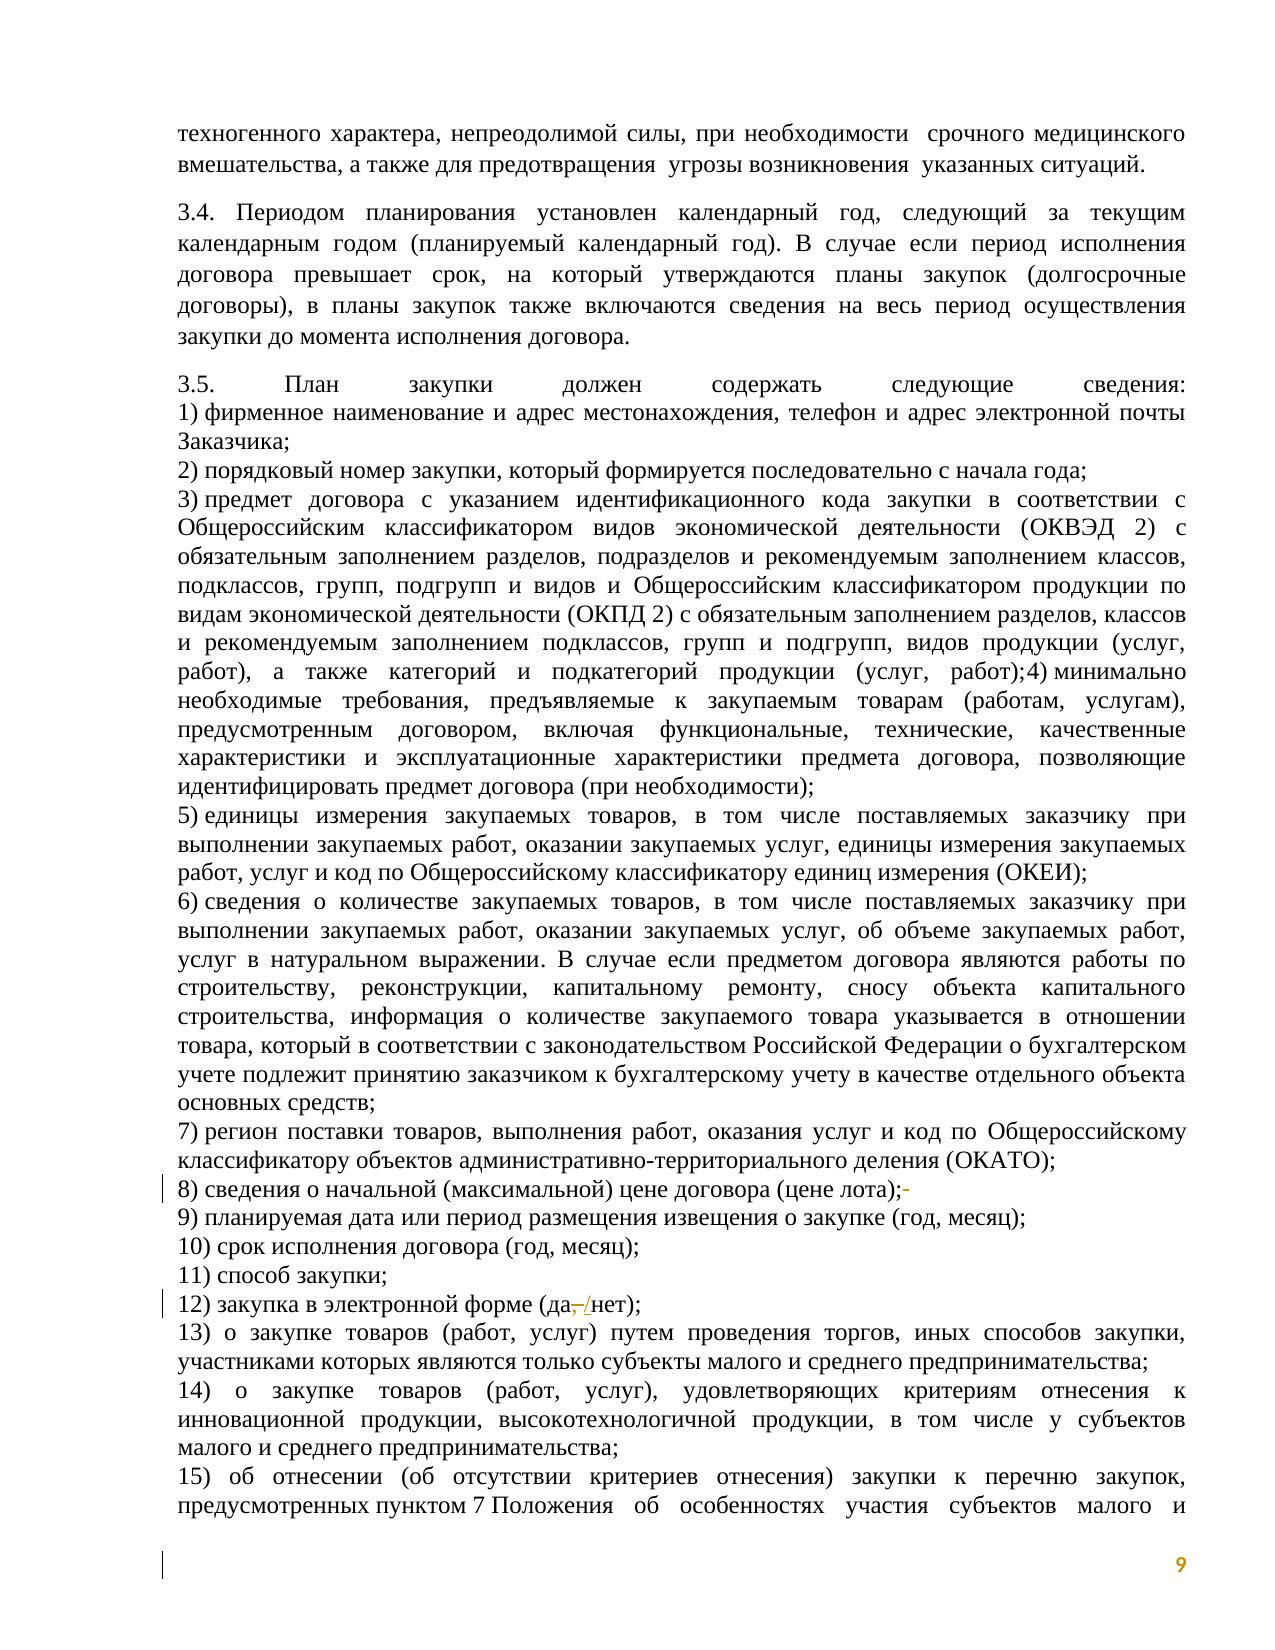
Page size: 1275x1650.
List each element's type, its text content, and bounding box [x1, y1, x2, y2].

text 5) единицы измерения закупаемых товаров, в том числе поставляемых заказчику при выполнении закупаемых работ, оказании закупаемых услуг, единицы измерения закупаемых работ, услуг и код по Общероссийскому классификатору единиц измерения (ОКЕИ); [177, 800, 1186, 886]
text 9) планируемая дата или период размещения извещения о закупке (год, месяц); [177, 1202, 1186, 1231]
text 11) способ закупки; [177, 1260, 1186, 1289]
text 6) сведения о количестве закупаемых товаров, в том числе поставляемых заказчику при выполнении закупаемых работ, оказании закупаемых услуг, об объеме закупаемых работ, услуг в натуральном выражении. В случае если предметом договора являются работы по строительству, реконструкции, капитальному ремонту, сносу объекта капитального строительства, информация о количестве закупаемого товара указывается в отношении товара, который в соответствии с законодательством Российской Федерации о бухгалтерском учете подлежит принятию заказчиком к бухгалтерскому учету в качестве отдельного объекта основных средств; [177, 886, 1186, 1116]
text 14) о закупке товаров (работ, услуг), удовлетворяющих критериям отнесения к инновационной продукции, высокотехнологичной продукции, в том числе у субъектов малого и среднего предпринимательства; [177, 1375, 1186, 1461]
text 13) о закупке товаров (работ, услуг) путем проведения торгов, иных способов закупки, участниками которых являются только субъекты малого и среднего предпринимательства; [177, 1317, 1186, 1375]
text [177, 1461, 1186, 1519]
text 8) сведения о начальной (максимальной) цене договора (цене лота); [177, 1174, 1186, 1202]
text 3.5. План закупки должен содержать следующие сведения: 1) фирменное наименование и адрес местонахождения, телефон и адрес электронной почты Заказчика; [177, 369, 1186, 455]
text 2) порядковый номер закупки, который формируется последовательно с начала года; [177, 455, 1186, 484]
text 12) закупка в электронной форме (данет); [177, 1289, 1186, 1317]
text 3.4. Периодом планирования установлен календарный год, следующий за текущим календарным годом (планируемый календарный год). В случае если период исполнения договора превышает срок, на который утверждаются планы закупок (долгосрочные договоры), в планы закупок также включаются сведения на весь период осуществления закупки до момента исполнения договора. [177, 319, 1186, 350]
text 3) предмет договора с указанием идентификационного кода закупки в соответствии с Общероссийским классификатором видов экономической деятельности (ОКВЭД 2) с обязательным заполнением разделов, подразделов и рекомендуемым заполнением классов, подклассов, групп, подгрупп и видов и Общероссийским классификатором продукции по видам экономической деятельности (ОКПД 2) с обязательным заполнением разделов, классов и рекомендуемым заполнением подклассов, групп и подгрупп, видов продукции (услуг, работ), а также категорий и подкатегорий продукции (услуг, работ);4) минимально необходимые требования, предъявляемые к закупаемым товарам (работам, услугам), предусмотренным договором, включая функциональные, технические, качественные характеристики и эксплуатационные характеристики предмета договора, позволяющие идентифицировать предмет договора (при необходимости); [177, 484, 1186, 800]
text 10) срок исполнения договора (год, месяц); [177, 1231, 1186, 1260]
text 7) регион поставки товаров, выполнения работ, оказания услуг и код по Общероссийскому классификатору объектов административно-территориального деления (ОКАТО); [177, 1116, 1186, 1174]
